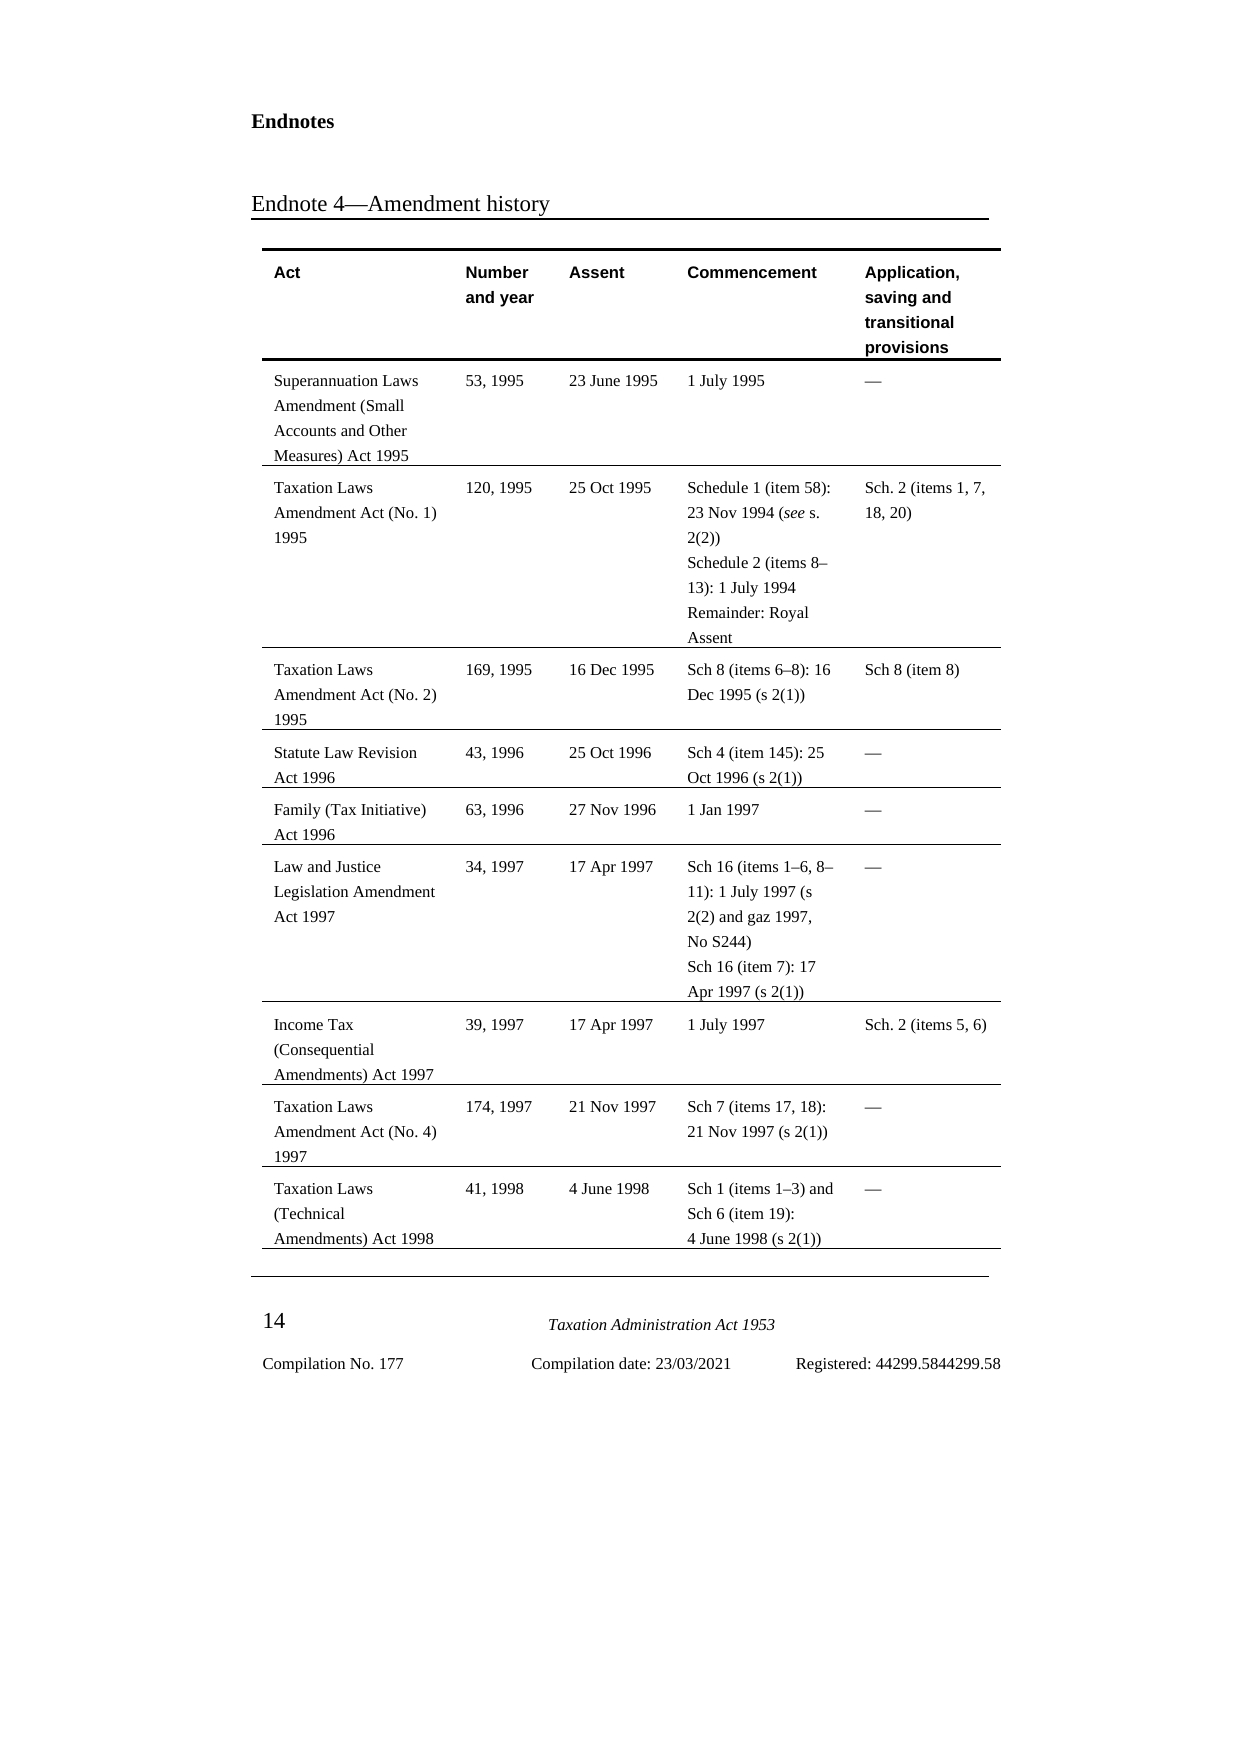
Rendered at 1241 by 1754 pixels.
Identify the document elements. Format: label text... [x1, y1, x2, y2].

table_cell Sch. 2 (items 1, 7, 18, 20) [853, 466, 1001, 647]
table_cell [558, 1002, 676, 1083]
table_cell Taxation Laws Amendment Act (No. 2) 1995 [262, 648, 454, 729]
table_cell [558, 1085, 676, 1166]
table_cell Superannuation Laws Amendment (Small Accounts and Other Measures) Act 1995 [262, 361, 454, 465]
table_cell 39, 1997 [454, 1002, 558, 1083]
table_cell — [853, 361, 1001, 465]
table_cell 169, 1995 [454, 648, 558, 729]
table_cell 23 June 1995 [558, 361, 676, 465]
table_cell [676, 788, 853, 844]
table_cell Family (Tax Initiative) Act 1996 [262, 788, 454, 844]
table_cell [558, 788, 676, 844]
table_cell — [853, 730, 1001, 787]
table_cell Sch 8 (items 6–8): 16 Dec 1995 (s 2(1)) [676, 648, 853, 729]
table_cell Taxation Laws (Technical Amendments) Act 1998 [262, 1167, 454, 1248]
table_cell 34, 1997 [454, 845, 558, 1001]
table_cell 53, 1995 [454, 361, 558, 465]
table_cell Sch 1 (items 1–3) and Sch 6 (item 19): 4 June 1998 (s 2(1)) [676, 1167, 853, 1248]
table_cell 4 June 1998 [558, 1167, 676, 1248]
table_cell 63, 1996 [454, 788, 558, 844]
table_header Application, saving and transitional provisions [853, 251, 1001, 357]
table_header Assent [558, 251, 676, 357]
table_cell — [853, 788, 1001, 844]
table_header Commencement [676, 251, 853, 357]
table_cell — [853, 1167, 1001, 1248]
table_cell Sch 16 (items 1–6, 8–11): 1 July 1997 (s 2(2) and gaz 1997, No S244) Sch 16 (item 7): 17 Apr 1997 (s 2(1)) [676, 845, 853, 1001]
table_cell Schedule 1 (item 58): 23 Nov 1994 (see s. 2(2)) Schedule 2 (items 8–13): 1 July 1994 Remainder: Royal Assent [676, 466, 853, 647]
table_cell [558, 730, 676, 787]
table_cell 174, 1997 [454, 1085, 558, 1166]
table_cell Taxation Laws Amendment Act (No. 4) 1997 [262, 1085, 454, 1166]
table_cell [558, 466, 676, 647]
table_cell [558, 845, 676, 1001]
table_cell Income Tax (Consequential Amendments) Act 1997 [262, 1002, 454, 1083]
table_cell — [853, 845, 1001, 1001]
table_cell Statute Law Revision Act 1996 [262, 730, 454, 787]
table_cell Sch. 2 (items 5, 6) [853, 1002, 1001, 1083]
table_cell Sch 8 (item 8) [853, 648, 1001, 729]
table_cell Sch 4 (item 145): 25 Oct 1996 (s 2(1)) [676, 730, 853, 787]
table_cell 41, 1998 [454, 1167, 558, 1248]
table_cell 1 July 1995 [676, 361, 853, 465]
table_cell 43, 1996 [454, 730, 558, 787]
table_header Number and year [454, 251, 558, 357]
table_cell 1 July 1997 [676, 1002, 853, 1083]
table_cell 120, 1995 [454, 466, 558, 647]
table_cell — [853, 1085, 1001, 1166]
table_cell Taxation Laws Amendment Act (No. 1) 1995 [262, 466, 454, 647]
table_cell [558, 648, 676, 729]
table_cell Sch 7 (items 17, 18): 21 Nov 1997 (s 2(1)) [676, 1085, 853, 1166]
table_cell Law and Justice Legislation Amendment Act 1997 [262, 845, 454, 1001]
table_header Act [262, 251, 454, 357]
